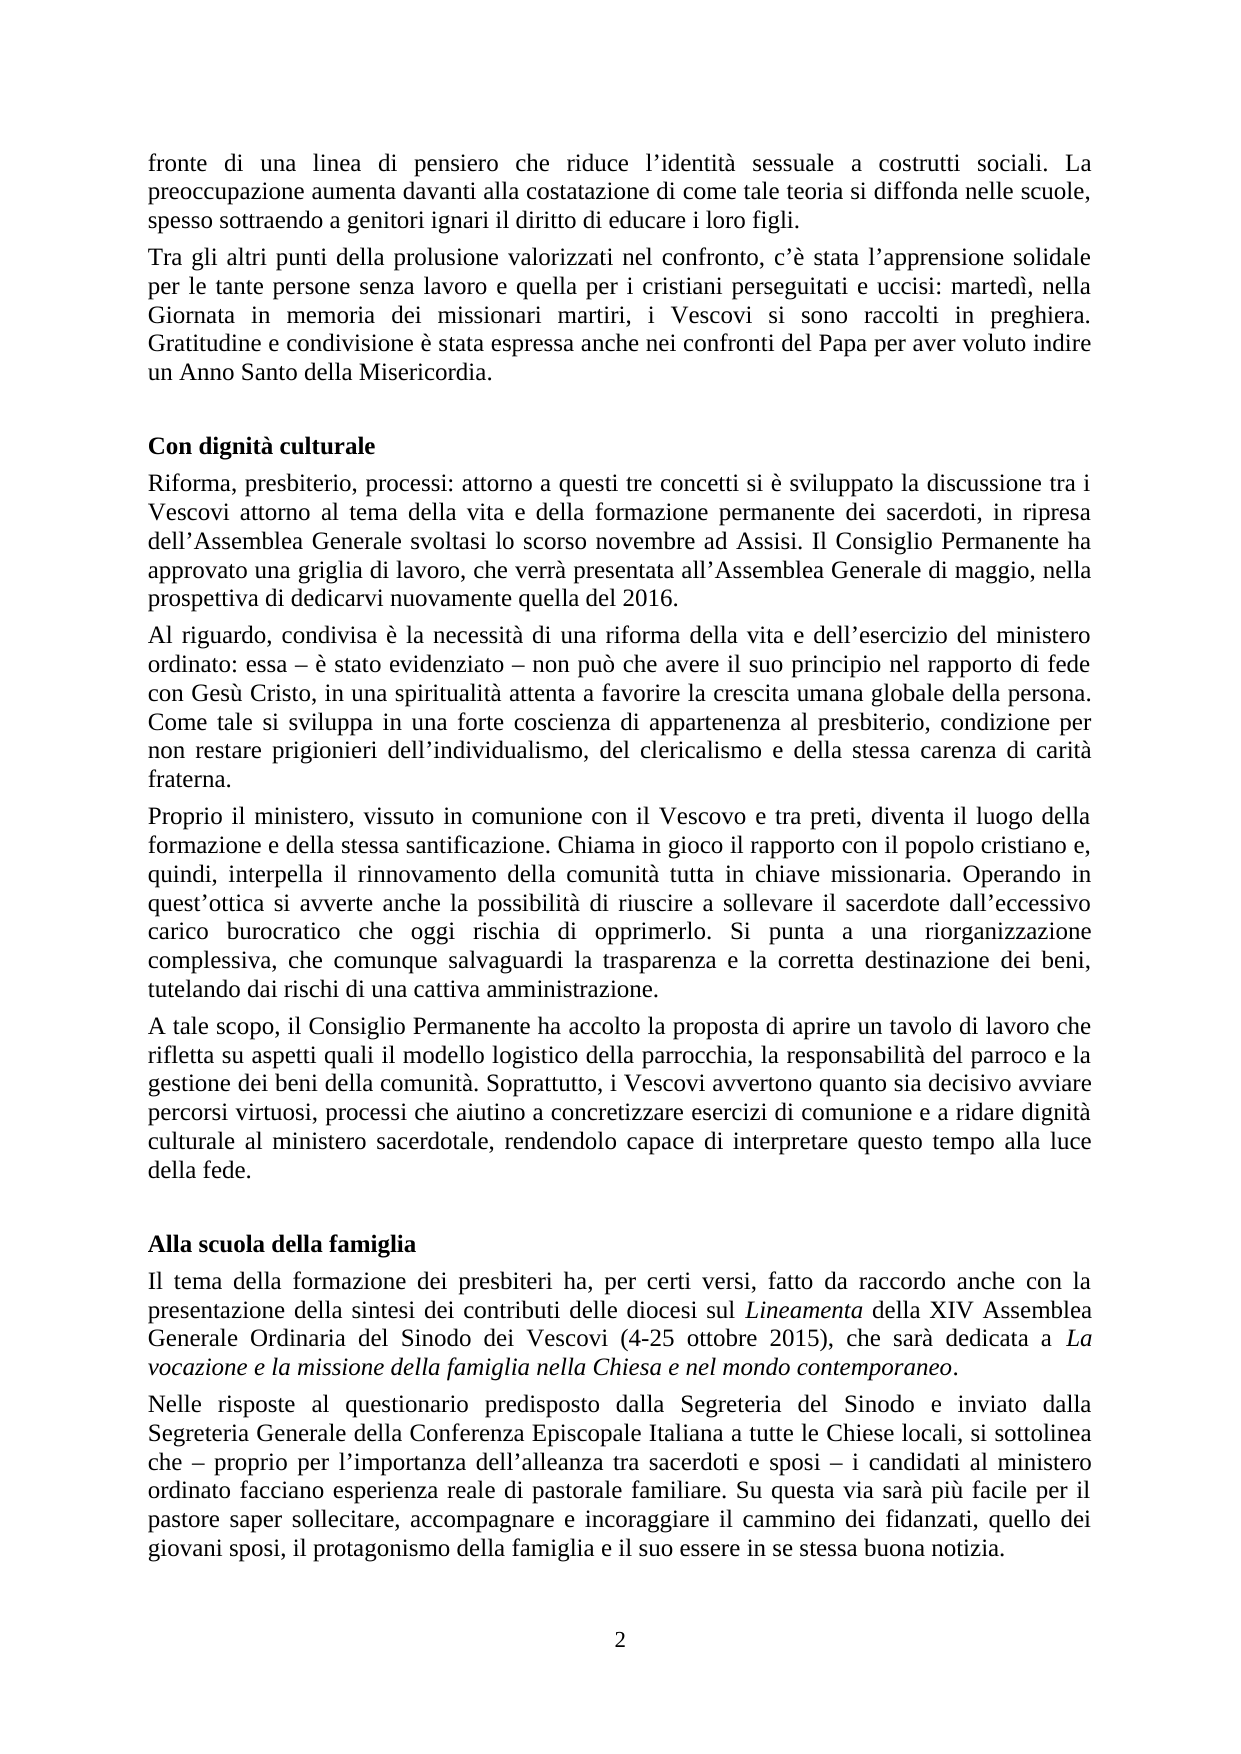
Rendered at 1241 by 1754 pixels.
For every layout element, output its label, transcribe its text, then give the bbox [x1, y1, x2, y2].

text Riforma, presbiterio, processi: attorno a questi tre concetti si è sviluppato la discussione tra i Vescovi attorno al tema della vita e della formazione permanente dei sacerdoti, in ripresa dell’Assemblea Generale svoltasi lo scorso novembre ad Assisi. Il Consiglio Permanente ha approvato una griglia di lavoro, che verrà presentata all’Assemblea Generale di maggio, nella prospettiva di dedicarvi nuovamente quella del 2016. [148, 468, 1092, 612]
text Al riguardo, condivisa è la necessità di una riforma della vita e dell’esercizio del ministero ordinato: essa – è stato evidenziato – non può che avere il suo principio nel rapporto di fede con Gesù Cristo, in una spiritualità attenta a favorire la crescita umana globale della persona. Come tale si sviluppa in una forte coscienza di appartenenza al presbiterio, condizione per non restare prigionieri dell’individualismo, del clericalismo e della stessa carenza di carità fraterna. [148, 621, 1092, 793]
text A tale scopo, il Consiglio Permanente ha accolto la proposta di aprire un tavolo di lavoro che rifletta su aspetti quali il modello logistico della parrocchia, la responsabilità del parroco e la gestione dei beni della comunità. Soprattutto, i Vescovi avvertono quanto sia decisivo avviare percorsi virtuosi, processi che aiutino a concretizzare esercizi di comunione e a ridare dignità culturale al ministero sacerdotale, rendendolo capace di interpretare questo tempo alla luce della fede. [148, 1011, 1092, 1183]
text Con dignità culturale [148, 431, 1092, 460]
text Alla scuola della famiglia [148, 1229, 1092, 1258]
text Nelle risposte al questionario predisposto dalla Segreteria del Sinodo e inviato dalla Segreteria Generale della Conferenza Episcopale Italiana a tutte le Chiese locali, si sottolinea che – proprio per l’importanza dell’alleanza tra sacerdoti e sposi – i candidati al ministero ordinato facciano esperienza reale di pastorale familiare. Su questa via sarà più facile per il pastore saper sollecitare, accompagnare e incoraggiare il cammino dei fidanzati, quello dei giovani sposi, il protagonismo della famiglia e il suo essere in se stessa buona notizia. [148, 1389, 1092, 1562]
text Il tema della formazione dei presbiteri ha, per certi versi, fatto da raccordo anche con la presentazione della sintesi dei contributi delle diocesi sul Lineamenta della XIV Assemblea Generale Ordinaria del Sinodo dei Vescovi (4-25 ottobre 2015), che sarà dedicata a La vocazione e la missione della famiglia nella Chiesa e nel mondo contemporaneo. [148, 1266, 1092, 1381]
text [148, 148, 1092, 234]
text Tra gli altri punti della prolusione valorizzati nel confronto, c’è stata l’apprensione solidale per le tante persone senza lavoro e quella per i cristiani perseguitati e uccisi: martedì, nella Giornata in memoria dei missionari martiri, i Vescovi si sono raccolti in preghiera. Gratitudine e condivisione è stata espressa anche nei confronti del Papa per aver voluto indire un Anno Santo della Misericordia. [148, 242, 1092, 386]
text Proprio il ministero, vissuto in comunione con il Vescovo e tra preti, diventa il luogo della formazione e della stessa santificazione. Chiama in gioco il rapporto con il popolo cristiano e, quindi, interpella il rinnovamento della comunità tutta in chiave missionaria. Operando in quest’ottica si avverte anche la possibilità di riuscire a sollevare il sacerdote dall’eccessivo carico burocratico che oggi rischia di opprimerlo. Si punta a una riorganizzazione complessiva, che comunque salvaguardi la trasparenza e la corretta destinazione dei beni, tutelando dai rischi di una cattiva amministrazione. [148, 801, 1092, 1003]
